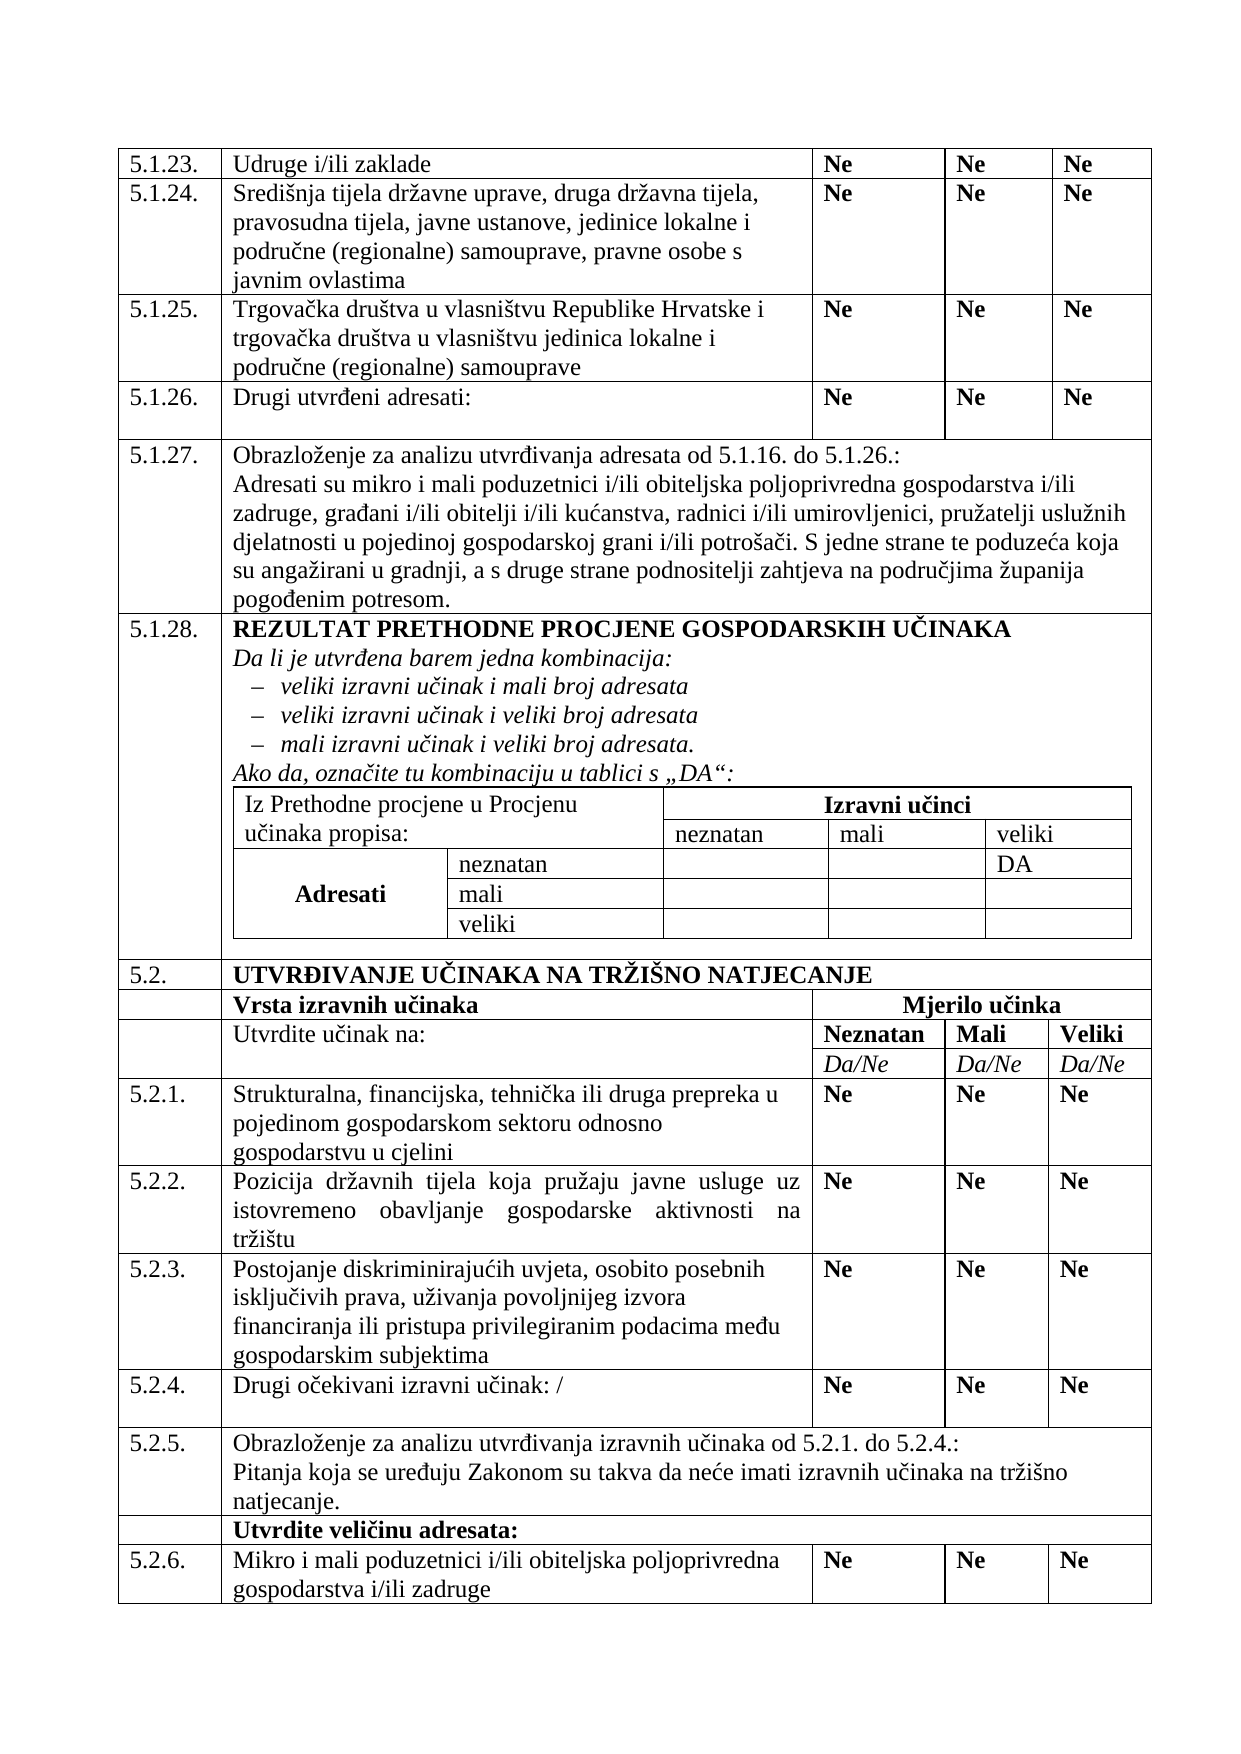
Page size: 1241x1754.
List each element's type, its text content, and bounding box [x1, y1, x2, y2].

table_cell Ne [813, 1545, 944, 1603]
table_cell Ne [813, 295, 944, 381]
table_cell Ne [1049, 1079, 1151, 1165]
table_cell Ne [946, 1370, 1048, 1427]
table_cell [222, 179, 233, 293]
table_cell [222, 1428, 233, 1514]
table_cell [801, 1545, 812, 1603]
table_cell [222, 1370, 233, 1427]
table_cell Ne [1053, 179, 1151, 293]
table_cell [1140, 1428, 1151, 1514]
table_cell Ne [946, 179, 1052, 293]
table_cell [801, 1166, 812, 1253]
table_cell 5.1.24. [119, 179, 221, 293]
table_cell Ne [813, 1166, 944, 1253]
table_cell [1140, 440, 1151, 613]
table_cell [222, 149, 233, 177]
table_cell Ne [946, 382, 1052, 439]
table_cell Ne [813, 179, 944, 293]
table_cell Ne [813, 1079, 944, 1165]
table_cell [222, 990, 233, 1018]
table_cell 5.1.25. [119, 295, 221, 381]
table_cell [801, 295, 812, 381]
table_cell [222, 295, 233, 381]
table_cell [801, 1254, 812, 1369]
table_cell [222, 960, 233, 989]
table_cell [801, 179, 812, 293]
table_cell 5.2.1. [119, 1079, 221, 1165]
table_cell Ne [946, 1254, 1048, 1369]
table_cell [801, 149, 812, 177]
table_cell Ne [1049, 1370, 1151, 1427]
table_cell Ne [946, 1079, 1048, 1165]
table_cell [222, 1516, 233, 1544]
table_cell 5.2.5. [119, 1428, 221, 1514]
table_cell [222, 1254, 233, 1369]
table_cell 5.2.2. [119, 1166, 221, 1253]
table_cell Ne [1049, 1254, 1151, 1369]
table_cell Ne [813, 1370, 944, 1427]
table_cell [210, 1516, 221, 1544]
table_cell 5.2.4. [119, 1370, 221, 1427]
table_cell Ne [1049, 1166, 1151, 1253]
table_cell [210, 990, 221, 1018]
table_cell [119, 1516, 129, 1544]
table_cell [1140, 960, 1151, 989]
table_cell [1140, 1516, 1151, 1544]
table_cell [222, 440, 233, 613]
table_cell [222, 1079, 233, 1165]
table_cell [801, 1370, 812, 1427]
table_cell Ne [1049, 1545, 1151, 1603]
table_cell 5.2.6. [119, 1545, 221, 1603]
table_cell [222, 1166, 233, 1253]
table_cell Ne [1053, 295, 1151, 381]
table_cell 5.2.3. [119, 1254, 221, 1369]
table_cell Utvrdite učinak na: [222, 1020, 812, 1078]
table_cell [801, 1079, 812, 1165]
table_cell Ne [813, 382, 944, 439]
table_cell [119, 1020, 221, 1078]
table_cell Ne [813, 1254, 944, 1369]
table_cell Ne [946, 1545, 1048, 1603]
table_cell [119, 990, 129, 1018]
table_cell 5.1.26. [119, 382, 221, 439]
table_cell REZULTAT PRETHODNE PROCJENE GOSPODARSKIH UČINAKA Da li je utvrđena barem jedna kombinacija: veliki izravni učinak i mali broj adresata veliki izravni učinak i veliki broj adresata mali izravni učinak i veliki broj adresata. Ako da, označite tu kombinaciju u tablici s „DA“: [222, 614, 1151, 959]
table_cell Ne [1053, 382, 1151, 439]
table_cell Ne [946, 295, 1052, 381]
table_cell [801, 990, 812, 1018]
table_cell 5.1.27. [119, 440, 221, 613]
table_cell Ne [946, 1166, 1048, 1253]
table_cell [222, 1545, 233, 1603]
